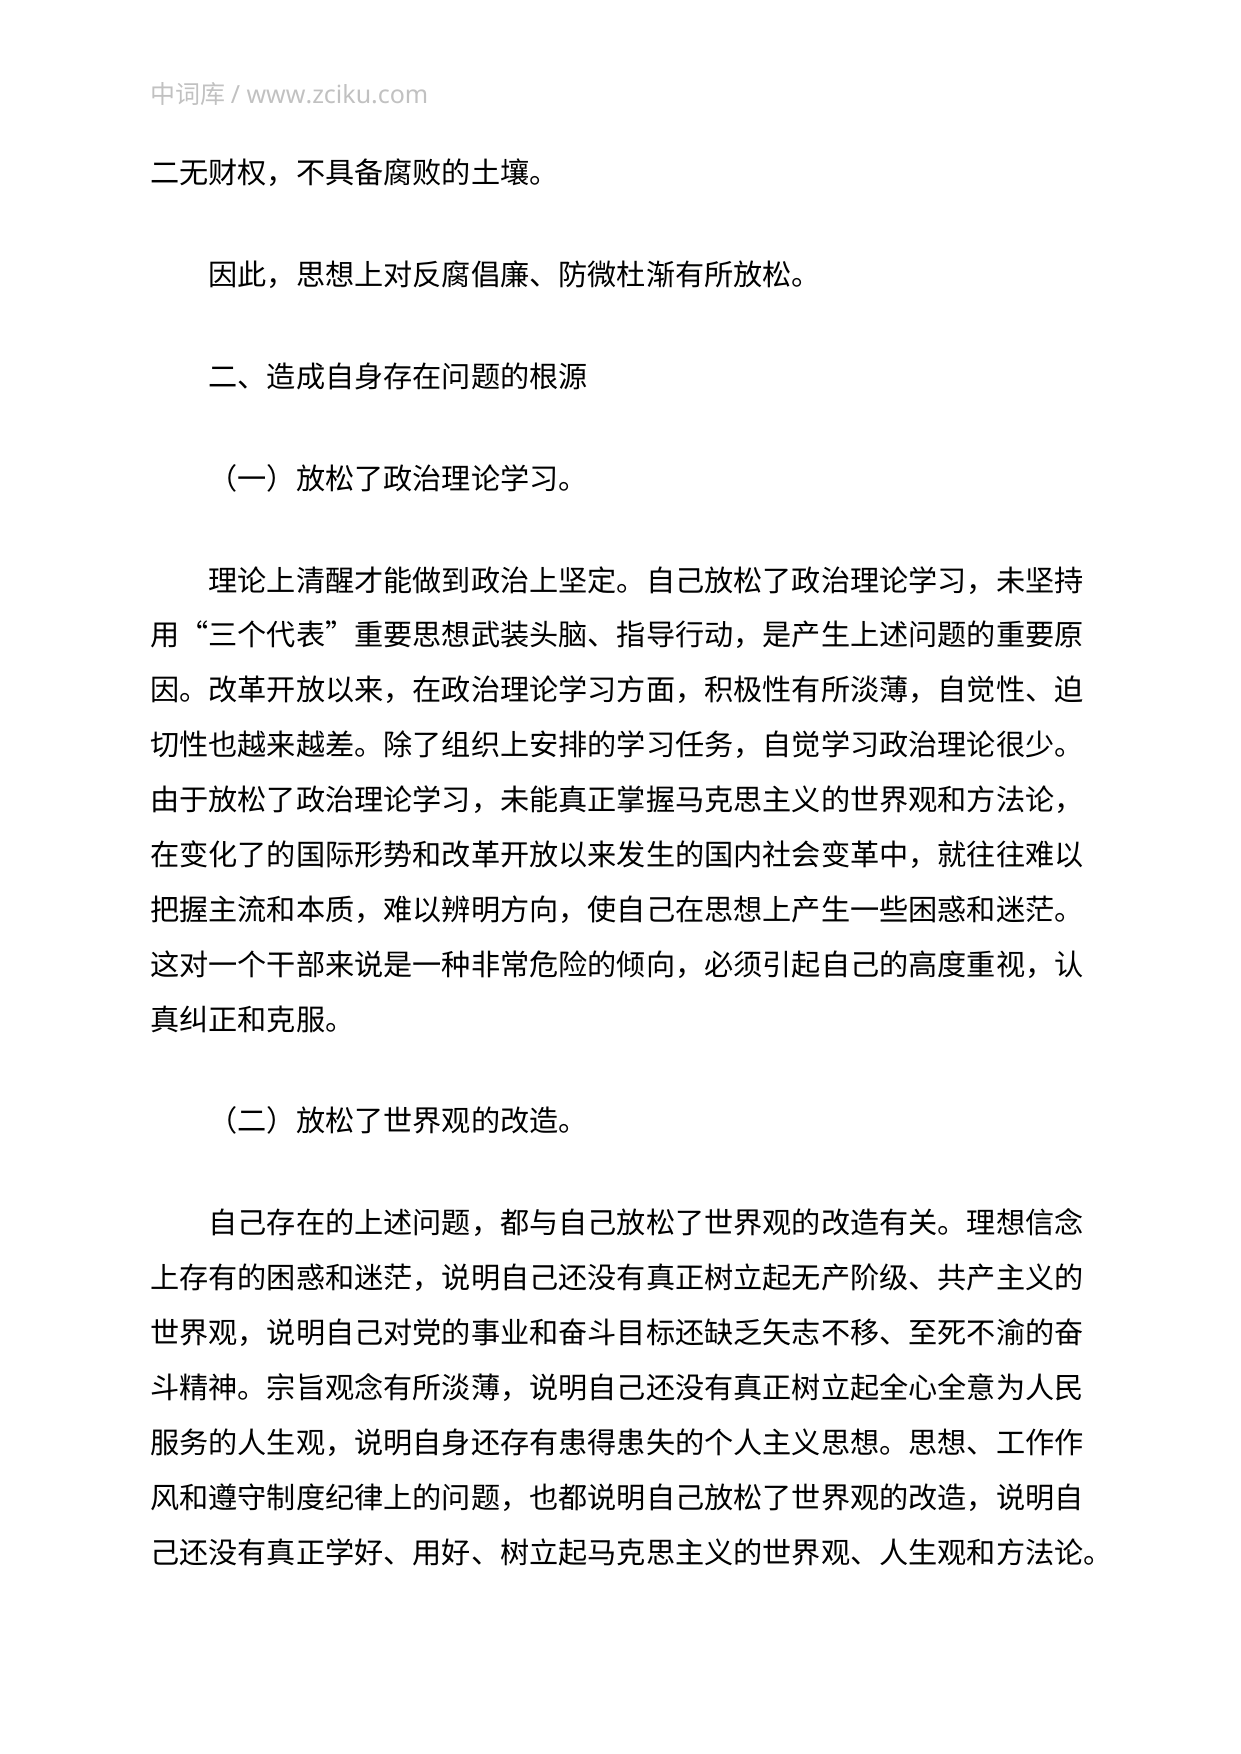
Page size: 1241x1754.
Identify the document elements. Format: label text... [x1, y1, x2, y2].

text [150, 1200, 1090, 1571]
text （一）放松了政治理论学习。 [150, 455, 1090, 498]
text 理论上清醒才能做到政治上坚定。自己放松了政治理论学习，未坚持用“三个代表”重要思想武装头脑、指导行动，是产生上述问题的重要原因。改革开放以来，在政治理论学习方面，积极性有所淡薄，自觉性、迫切性也越来越差。除了组织上安排的学习任务，自觉学习政治理论很少。由于放松了政治理论学习，未能真正掌握马克思主义的世界观和方法论，在变化了的国际形势和改革开放以来发生的国内社会变革中，就往往难以把握主流和本质，难以辨明方向，使自己在思想上产生一些困惑和迷茫。这对一个干部来说是一种非常危险的倾向，必须引起自己的高度重视，认真纠正和克服。 [150, 557, 1090, 1038]
text 因此，思想上对反腐倡廉、防微杜渐有所放松。 [150, 252, 1090, 294]
text 二、造成自身存在问题的根源 [150, 353, 1090, 396]
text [150, 150, 1090, 192]
text （二）放松了世界观的改造。 [150, 1098, 1090, 1140]
